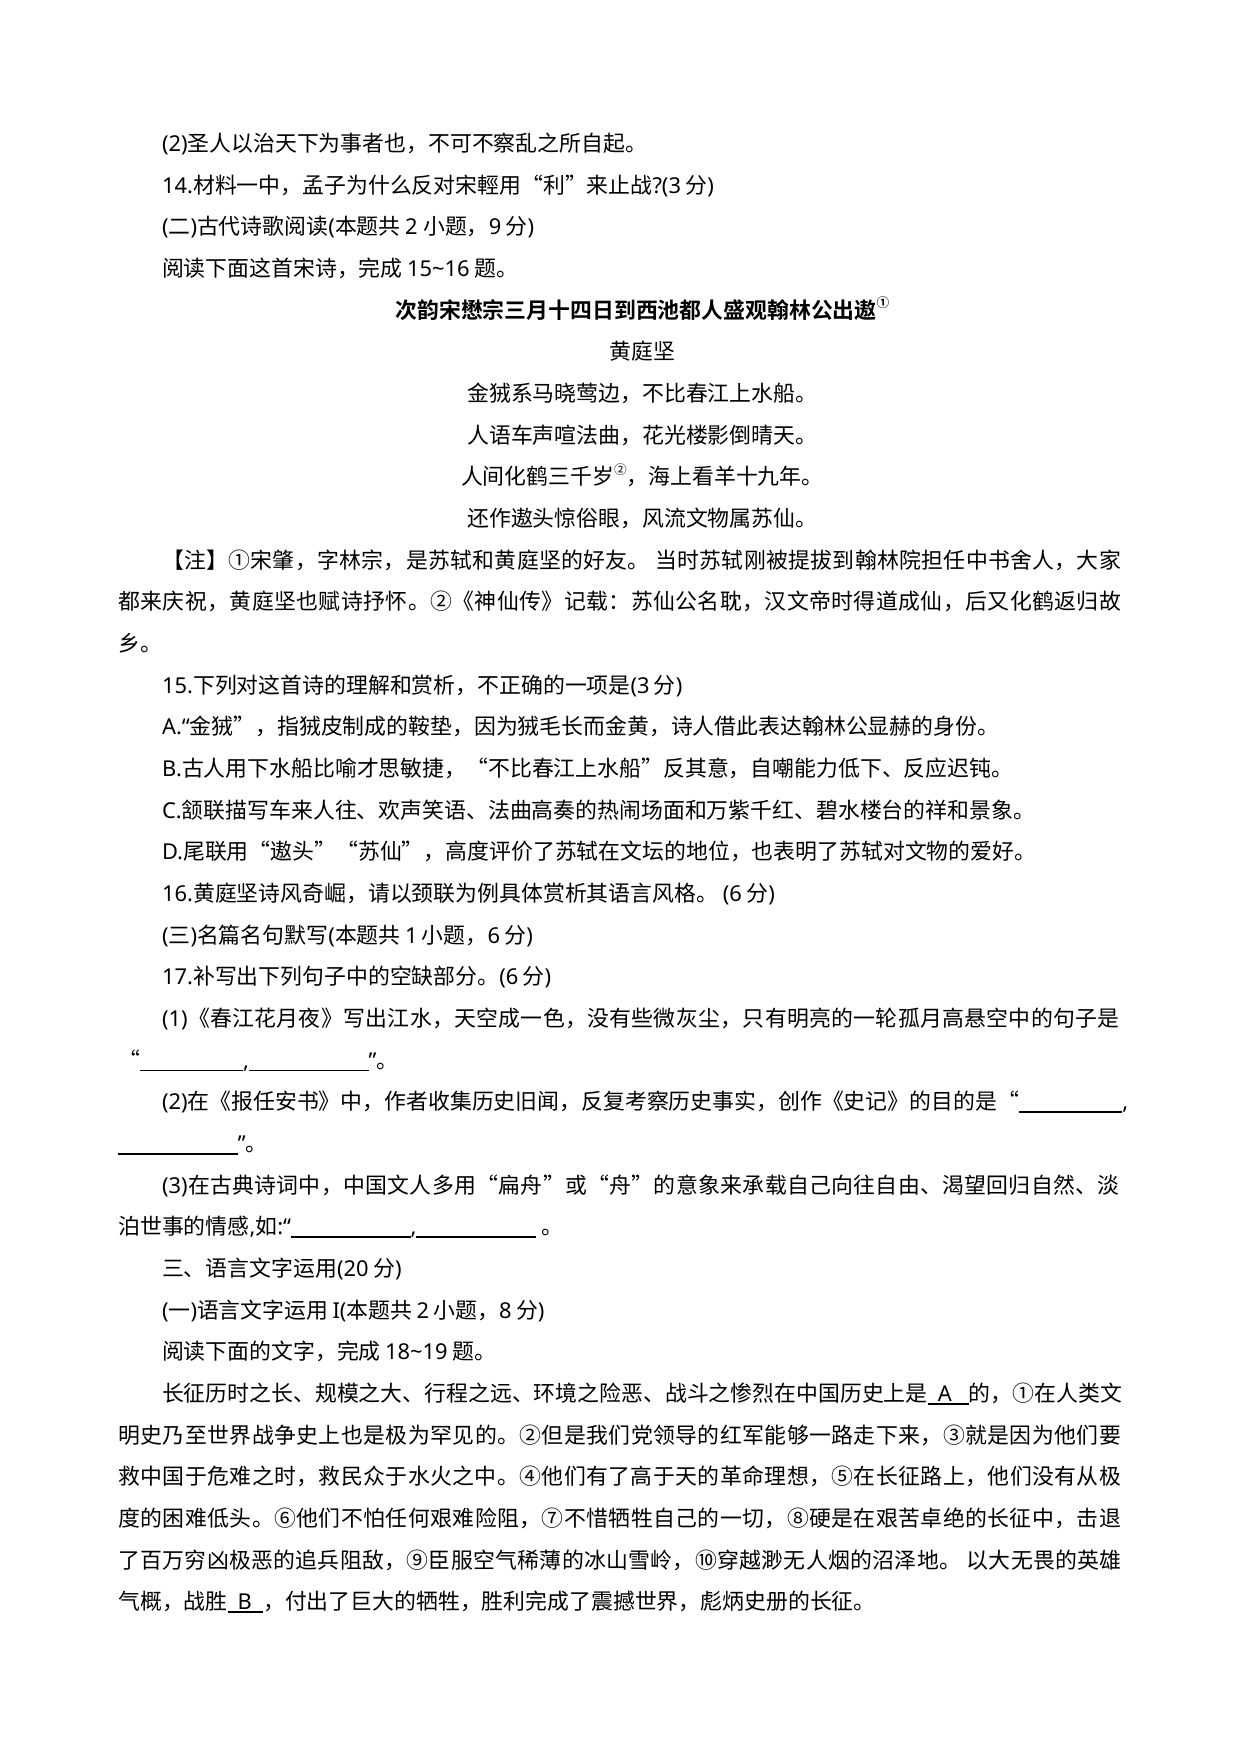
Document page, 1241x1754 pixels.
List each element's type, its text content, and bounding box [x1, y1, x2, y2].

text 15.下列对这首诗的理解和赏析，不正确的一项是(3分) [118, 660, 1122, 701]
text (3)在古典诗词中，中国文人多用“扁舟”或“舟”的意象来承载自己向往自由、渴望回归自然、淡泊世事的情感,如:“ , 。 [118, 1160, 1122, 1243]
text (二)古代诗歌阅读(本题共2 小题，9分) [118, 201, 1122, 243]
text 阅读下面这首宋诗，完成15~16题。 [118, 243, 1122, 285]
text (三)名篇名句默写(本题共1小题，6分) [118, 910, 1122, 951]
text 次韵宋懋宗三月十四日到西池都人盛观翰林公出遨① [118, 285, 1122, 326]
text 17.补写出下列句子中的空缺部分。(6分) [118, 951, 1122, 993]
text 金狨系马晓莺边，不比春江上水船。 [118, 368, 1122, 410]
text 长征历时之长、规模之大、行程之远、环境之险恶、战斗之惨烈在中国历史上是 A 的，①在人类文明史乃至世界战争史上也是极为罕见的。②但是我们党领导的红军能够一路走下来，③就是因为他们要救中国于危难之时，救民众于水火之中。④他们有了高于天的革命理想，⑤在长征路上，他们没有从极度的困难低头。⑥他们不怕任何艰难险阻，⑦不惜牺牲自己的一切，⑧硬是在艰苦卓绝的长征中，击退了百万穷凶极恶的追兵阻敌，⑨臣服空气稀薄的冰山雪岭，⑩穿越渺无人烟的沼泽地。 以大无畏的英雄气概，战胜 B ，付出了巨大的牺牲，胜利完成了震撼世界，彪炳史册的长征。 [118, 1368, 1122, 1618]
text 人间化鹤三千岁②，海上看羊十九年。 [118, 451, 1122, 493]
text 【注】①宋肇，字林宗，是苏轼和黄庭坚的好友。 当时苏轼刚被提拔到翰林院担任中书舍人，大家都来庆祝，黄庭坚也赋诗抒怀。②《神仙传》记载：苏仙公名耽，汉文帝时得道成仙，后又化鹤返归故乡。 [118, 535, 1122, 660]
text (2)在《报任安书》中，作者收集历史旧闻，反复考察历史事实，创作《史记》的目的是“ , ”。 [118, 1076, 1122, 1160]
text C.颔联描写车来人往、欢声笑语、法曲高奏的热闹场面和万紫千红、碧水楼台的祥和景象。 [118, 785, 1122, 826]
text 16.黄庭坚诗风奇崛，请以颈联为例具体赏析其语言风格。 (6分) [118, 868, 1122, 910]
text (一)语言文字运用I(本题共2小题，8分) [118, 1285, 1122, 1326]
text 黄庭坚 [118, 326, 1122, 368]
text 人语车声喧法曲，花光楼影倒晴天。 [118, 410, 1122, 451]
text 阅读下面的文字，完成18~19题。 [118, 1326, 1122, 1368]
text B.古人用下水船比喻才思敏捷，“不比春江上水船”反其意，自嘲能力低下、反应迟钝。 [118, 743, 1122, 785]
text (1)《春江花月夜》写出江水，天空成一色，没有些微灰尘，只有明亮的一轮孤月高悬空中的句子是“ , ”。 [118, 993, 1122, 1076]
text A.“金狨”，指狨皮制成的鞍垫，因为狨毛长而金黄，诗人借此表达翰林公显赫的身份。 [118, 701, 1122, 743]
text D.尾联用“遨头”“苏仙”，高度评价了苏轼在文坛的地位，也表明了苏轼对文物的爱好。 [118, 826, 1122, 868]
text 14.材料一中，孟子为什么反对宋輕用“利”来止战?(3分) [118, 160, 1122, 201]
text 还作遨头惊俗眼，风流文物属苏仙。 [118, 493, 1122, 535]
text 三、语言文字运用(20分) [118, 1243, 1122, 1285]
text (2)圣人以治天下为事者也，不可不察乱之所自起。 [118, 118, 1122, 160]
